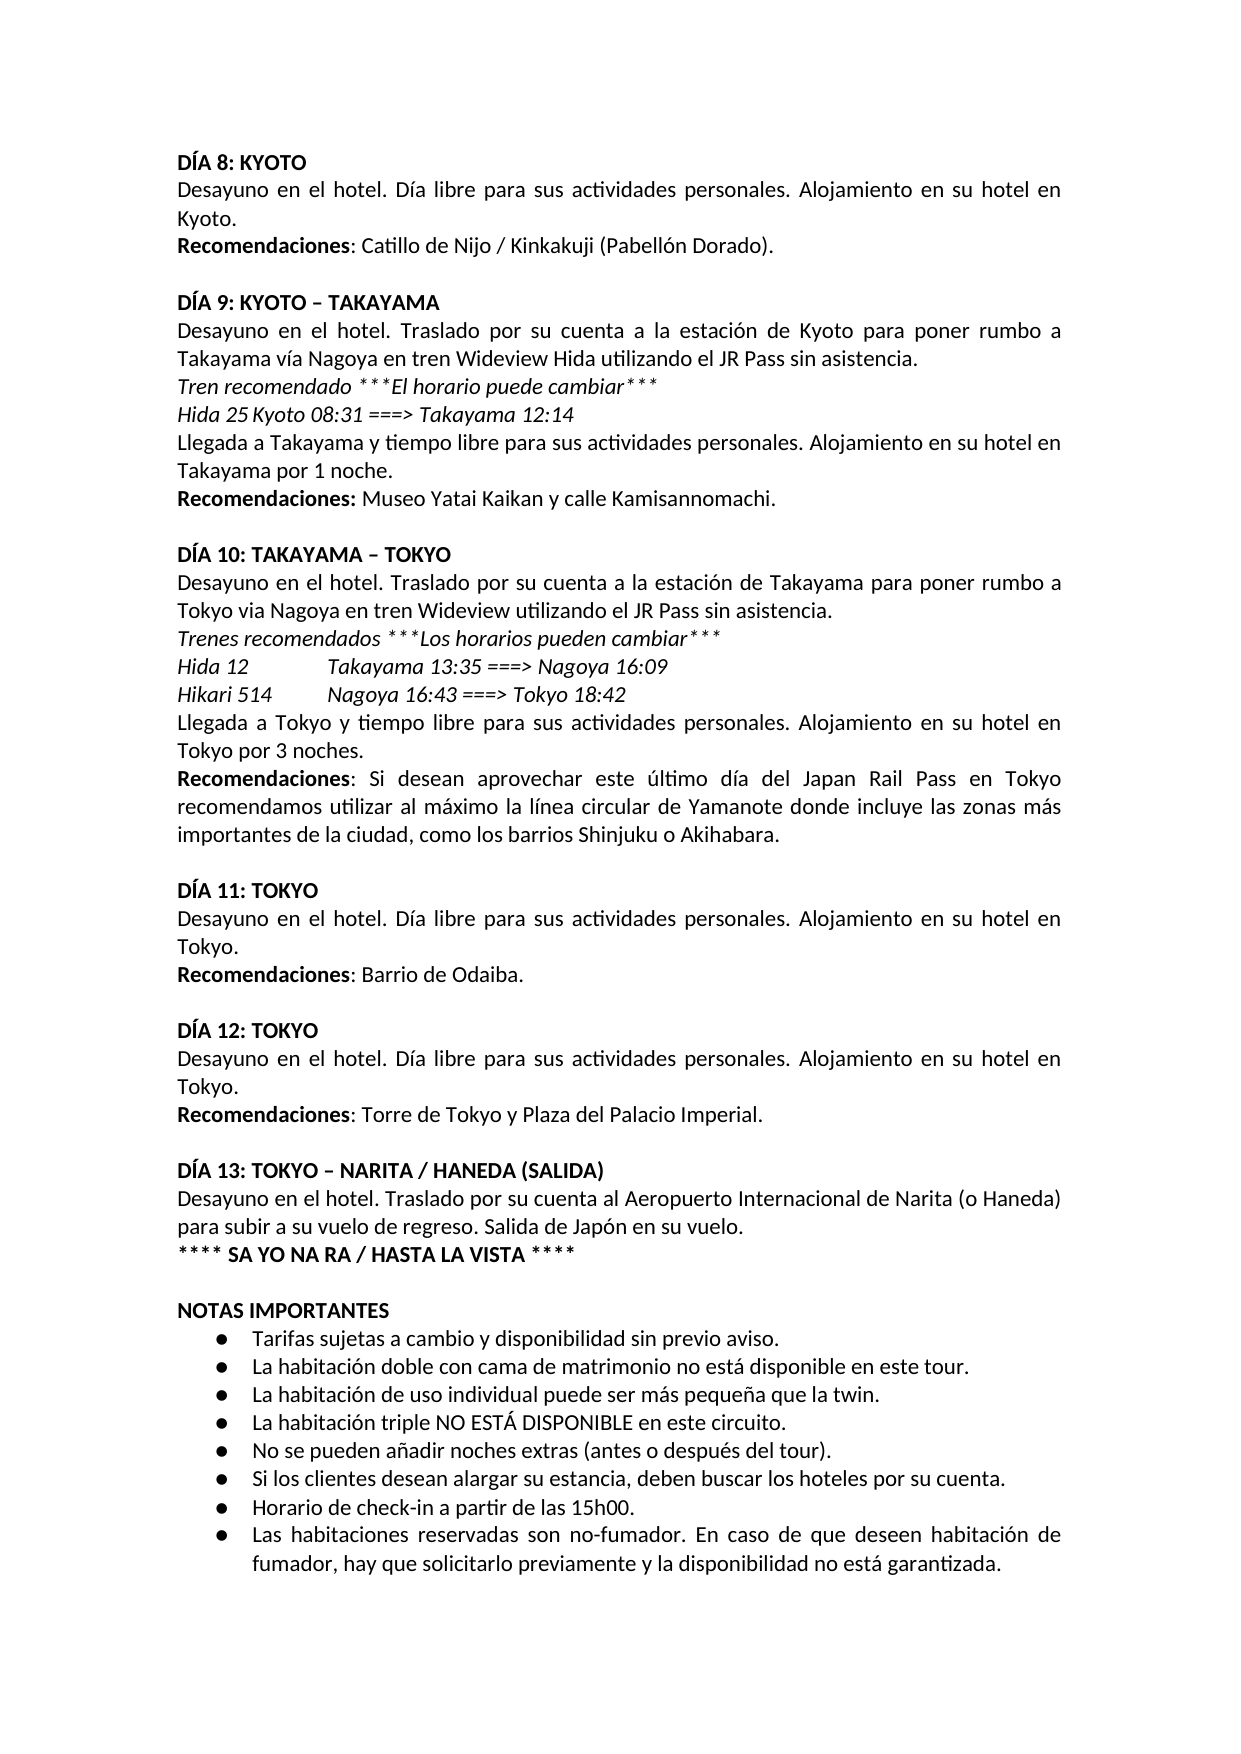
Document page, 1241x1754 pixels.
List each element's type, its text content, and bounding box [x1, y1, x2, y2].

list La habitación de uso individual puede ser más pequeña que la twin. [214, 1381, 1063, 1408]
text NOTAS IMPORTANTES [177, 1296, 1063, 1324]
text Desayuno en el hotel. Día libre para sus actividades personales. Alojamiento en su hotel en Tokyo. [177, 904, 1063, 960]
list La habitación doble con cama de matrimonio no está disponible en este tour. [214, 1352, 1063, 1381]
text Recomendaciones: Barrio de Odaiba. [177, 960, 1063, 988]
text Llegada a Takayama y tiempo libre para sus actividades personales. Alojamiento en su hotel en Takayama por 1 noche. [177, 428, 1063, 484]
list Las habitaciones reservadas son no-fumador. En caso de que deseen habitación de fumador, hay que solicitarlo previamente y la disponibilidad no está garantizada. [214, 1521, 1063, 1577]
text **** SA YO NA RA / HASTA LA VISTA **** [177, 1240, 1063, 1268]
text DÍA 13: TOKYO – NARITA / HANEDA (SALIDA) [177, 1156, 1063, 1184]
text Desayuno en el hotel. Traslado por su cuenta al Aeropuerto Internacional de Narita (o Haneda) para subir a su vuelo de regreso. Salida de Japón en su vuelo. [177, 1184, 1063, 1240]
text Desayuno en el hotel. Traslado por su cuenta a la estación de Takayama para poner rumbo a Tokyo via Nagoya en tren Wideview utilizando el JR Pass sin asistencia. [177, 568, 1063, 624]
text Trenes recomendados ***Los horarios pueden cambiar*** [177, 624, 1063, 652]
text DÍA 10: TAKAYAMA – TOKYO [177, 540, 1063, 568]
list Si los clientes desean alargar su estancia, deben buscar los hoteles por su cuenta. [214, 1464, 1063, 1493]
list Horario de check-in a partir de las 15h00. [214, 1493, 1063, 1521]
text Desayuno en el hotel. Día libre para sus actividades personales. Alojamiento en su hotel en Tokyo. [177, 1044, 1063, 1100]
text Recomendaciones: Catillo de Nijo / Kinkakuji (Pabellón Dorado). [177, 232, 1063, 260]
text Recomendaciones: Torre de Tokyo y Plaza del Palacio Imperial. [177, 1100, 1063, 1128]
text Tren recomendado ***El horario puede cambiar*** [177, 372, 1063, 400]
text Desayuno en el hotel. Día libre para sus actividades personales. Alojamiento en su hotel en Kyoto. [177, 176, 1063, 232]
text DÍA 8: KYOTO [177, 148, 1063, 176]
text DÍA 9: KYOTO – TAKAYAMA [177, 288, 1063, 316]
text Hida 12 Takayama 13:35 ===> Nagoya 16:09 [177, 652, 1063, 680]
text DÍA 11: TOKYO [177, 876, 1063, 904]
text DÍA 12: TOKYO [177, 1016, 1063, 1044]
text Hikari 514 Nagoya 16:43 ===> Tokyo 18:42 [177, 680, 1063, 708]
text Llegada a Tokyo y tiempo libre para sus actividades personales. Alojamiento en su hotel en Tokyo por 3 noches. [177, 708, 1063, 764]
text Recomendaciones: Museo Yatai Kaikan y calle Kamisannomachi. [177, 484, 1063, 512]
text Recomendaciones: Si desean aprovechar este último día del Japan Rail Pass en Tokyo recomendamos utilizar al máximo la línea circular de Yamanote donde incluye las zonas más importantes de la ciudad, como los barrios Shinjuku o Akihabara. [177, 764, 1063, 848]
list No se pueden añadir noches extras (antes o después del tour). [214, 1437, 1063, 1464]
text Hida 25 Kyoto 08:31 ===> Takayama 12:14 [177, 400, 1063, 428]
text Desayuno en el hotel. Traslado por su cuenta a la estación de Kyoto para poner rumbo a Takayama vía Nagoya en tren Wideview Hida utilizando el JR Pass sin asistencia. [177, 316, 1063, 372]
list La habitación triple NO ESTÁ DISPONIBLE en este circuito. [214, 1408, 1063, 1437]
list Tarifas sujetas a cambio y disponibilidad sin previo aviso. [214, 1324, 1063, 1352]
